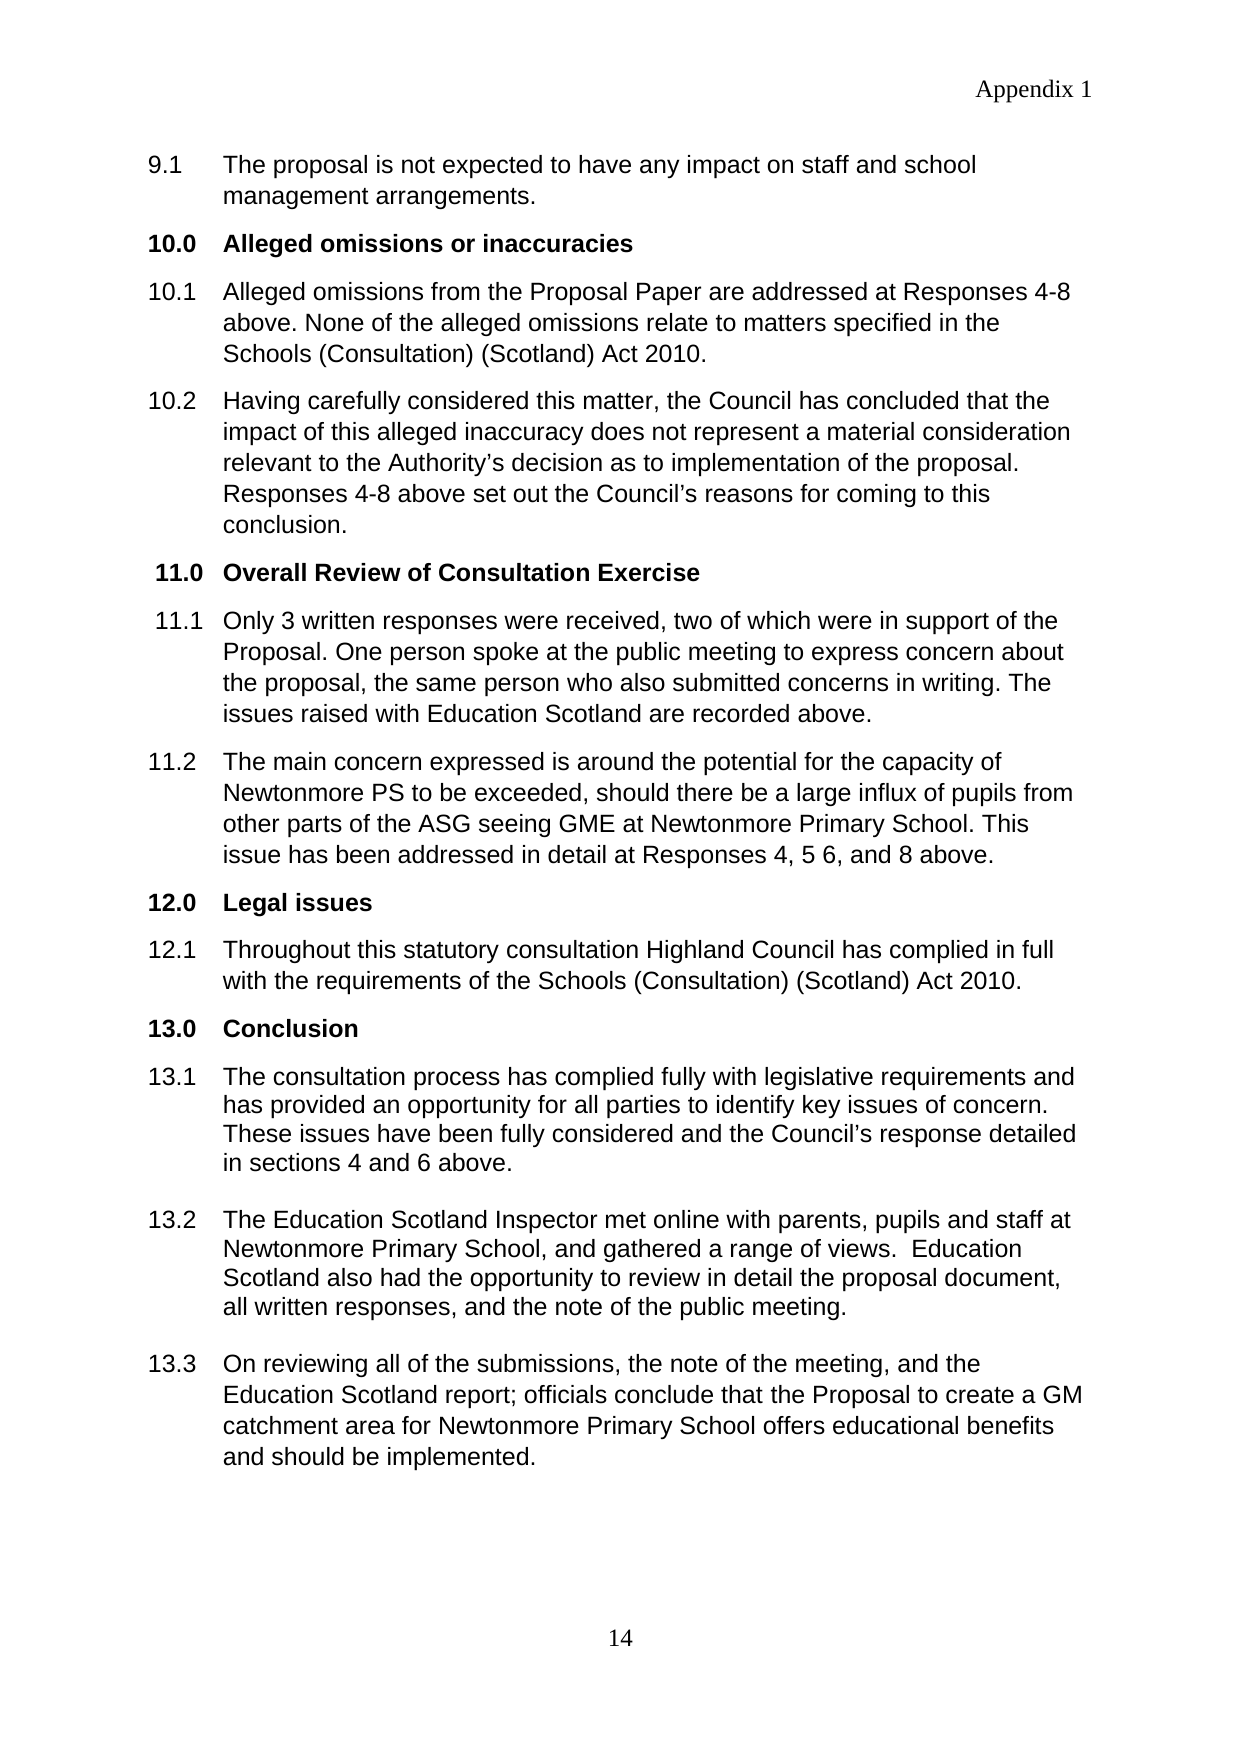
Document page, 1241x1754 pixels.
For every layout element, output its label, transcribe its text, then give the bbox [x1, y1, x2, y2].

text 11.0 Overall Review of Consultation Exercise [148, 558, 1092, 587]
text 12.1 Throughout this statutory consultation Highland Council has complied in full with the requirements of the Schools (Consultation) (Scotland) Act 2010. [148, 935, 1092, 995]
list 13.2 The Education Scotland Inspector met online with parents, pupils and staff at Newtonmore Primary School, and gathered a range of views. Education Scotland also had the opportunity to review in detail the proposal document, all written responses, and the note of the public meeting. [148, 1205, 1092, 1320]
text 13.1 The consultation process has complied fully with legislative requirements and has provided an opportunity for all parties to identify key issues of concern. These issues have been fully considered and the Council’s response detailed in sections 4 and 6 above. [148, 1062, 1092, 1177]
text 10.0 Alleged omissions or inaccuracies [148, 229, 1092, 257]
text 13.3 On reviewing all of the submissions, the note of the meeting, and the Education Scotland report; officials conclude that the Proposal to create a GM catchment area for Newtonmore Primary School offers educational benefits and should be implemented. [148, 1349, 1092, 1471]
text 12.0 Legal issues [148, 887, 1092, 916]
text 10.1 Alleged omissions from the Proposal Paper are addressed at Responses 4-8 above. None of the alleged omissions relate to matters specified in the Schools (Consultation) (Scotland) Act 2010. [148, 276, 1092, 367]
text 11.1 Only 3 written responses were received, two of which were in support of the Proposal. One person spoke at the public meeting to express concern about the proposal, the same person who also submitted concerns in writing. The issues raised with Education Scotland are recorded above. [148, 606, 1092, 728]
text 13.0 Conclusion [148, 1014, 1092, 1043]
text 10.2 Having carefully considered this matter, the Council has concluded that the impact of this alleged inaccuracy does not represent a material consideration relevant to the Authority’s decision as to implementation of the proposal. Responses 4-8 above set out the Council’s reasons for coming to this conclusion. [148, 386, 1092, 539]
text 11.2 The main concern expressed is around the potential for the capacity of Newtonmore PS to be exceeded, should there be a large influx of pupils from other parts of the ASG seeing GME at Newtonmore Primary School. This issue has been addressed in detail at Responses 4, 5 6, and 8 above. [148, 747, 1092, 868]
text 9.1 The proposal is not expected to have any impact on staff and school management arrangements. [148, 150, 1092, 210]
